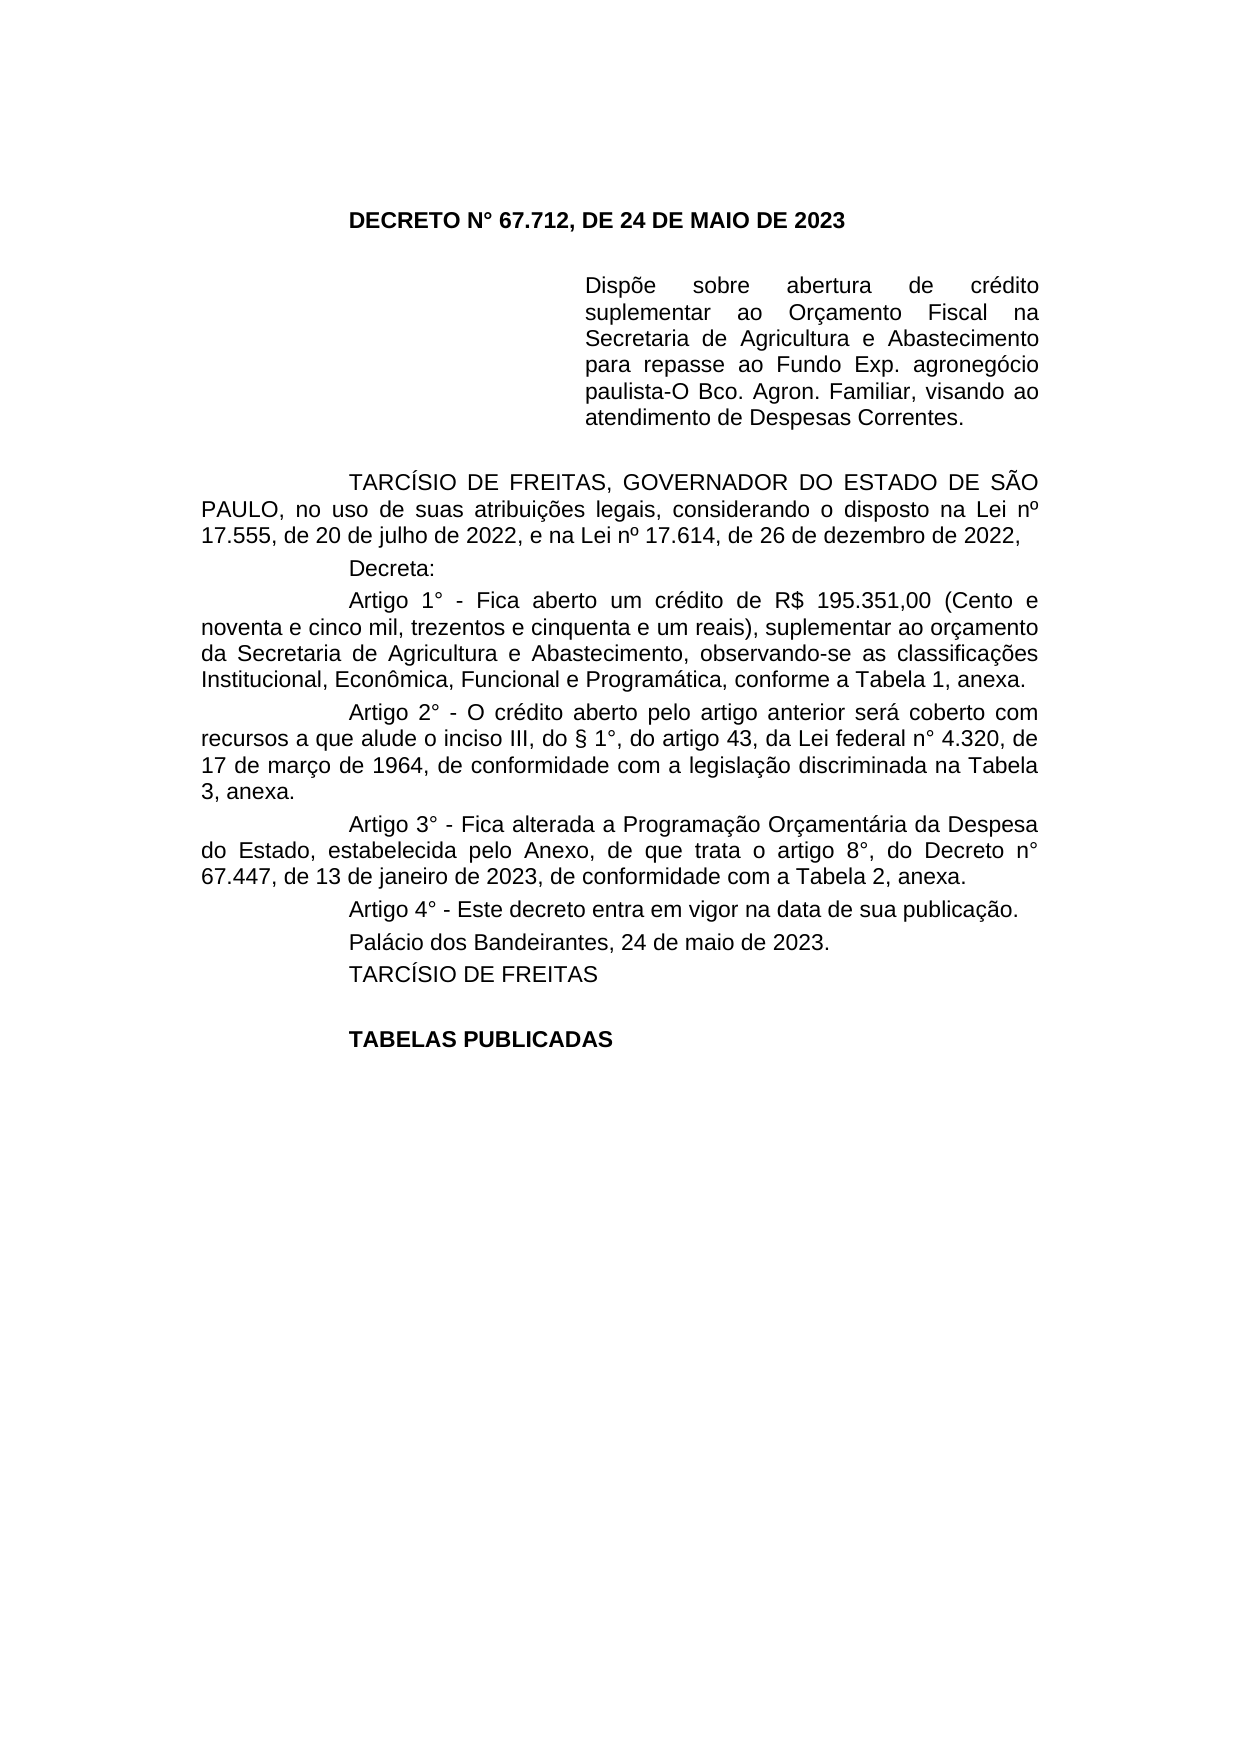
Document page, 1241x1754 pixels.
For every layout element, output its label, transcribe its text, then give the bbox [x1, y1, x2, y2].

text Decreta: [201, 554, 1039, 581]
text TABELAS PUBLICADAS [201, 1026, 1039, 1053]
text Artigo 2° - O crédito aberto pelo artigo anterior será coberto com recursos a que alude o inciso III, do § 1°, do artigo 43, da Lei federal n° 4.320, de 17 de março de 1964, de conformidade com a legislação discriminada na Tabela 3, anexa. [201, 699, 1039, 804]
text TARCÍSIO DE FREITAS [201, 961, 1039, 987]
text TARCÍSIO DE FREITAS, GOVERNADOR DO ESTADO DE SÃO PAULO, no uso de suas atribuições legais, considerando o disposto na Lei nº 17.555, de 20 de julho de 2022, e na Lei nº 17.614, de 26 de dezembro de 2022, [201, 469, 1039, 548]
text Artigo 1° - Fica aberto um crédito de R$ 195.351,00 (Cento e noventa e cinco mil, trezentos e cinquenta e um reais), suplementar ao orçamento da Secretaria de Agricultura e Abastecimento, observando-se as classificações Institucional, Econômica, Funcional e Programática, conforme a Tabela 1, anexa. [201, 587, 1039, 693]
text DECRETO N° 67.712, DE 24 DE MAIO DE 2023 [201, 207, 1039, 233]
text Dispõe sobre abertura de crédito suplementar ao Orçamento Fiscal na Secretaria de Agricultura e Abastecimento para repasse ao Fundo Exp. agronegócio paulista-O Bco. Agron. Familiar, visando ao atendimento de Despesas Correntes. [585, 272, 1039, 430]
text Artigo 3° - Fica alterada a Programação Orçamentária da Despesa do Estado, estabelecida pelo Anexo, de que trata o artigo 8°, do Decreto n° 67.447, de 13 de janeiro de 2023, de conformidade com a Tabela 2, anexa. [201, 811, 1039, 889]
text Palácio dos Bandeirantes, 24 de maio de 2023. [201, 928, 1039, 955]
text Artigo 4° - Este decreto entra em vigor na data de sua publicação. [201, 896, 1039, 922]
